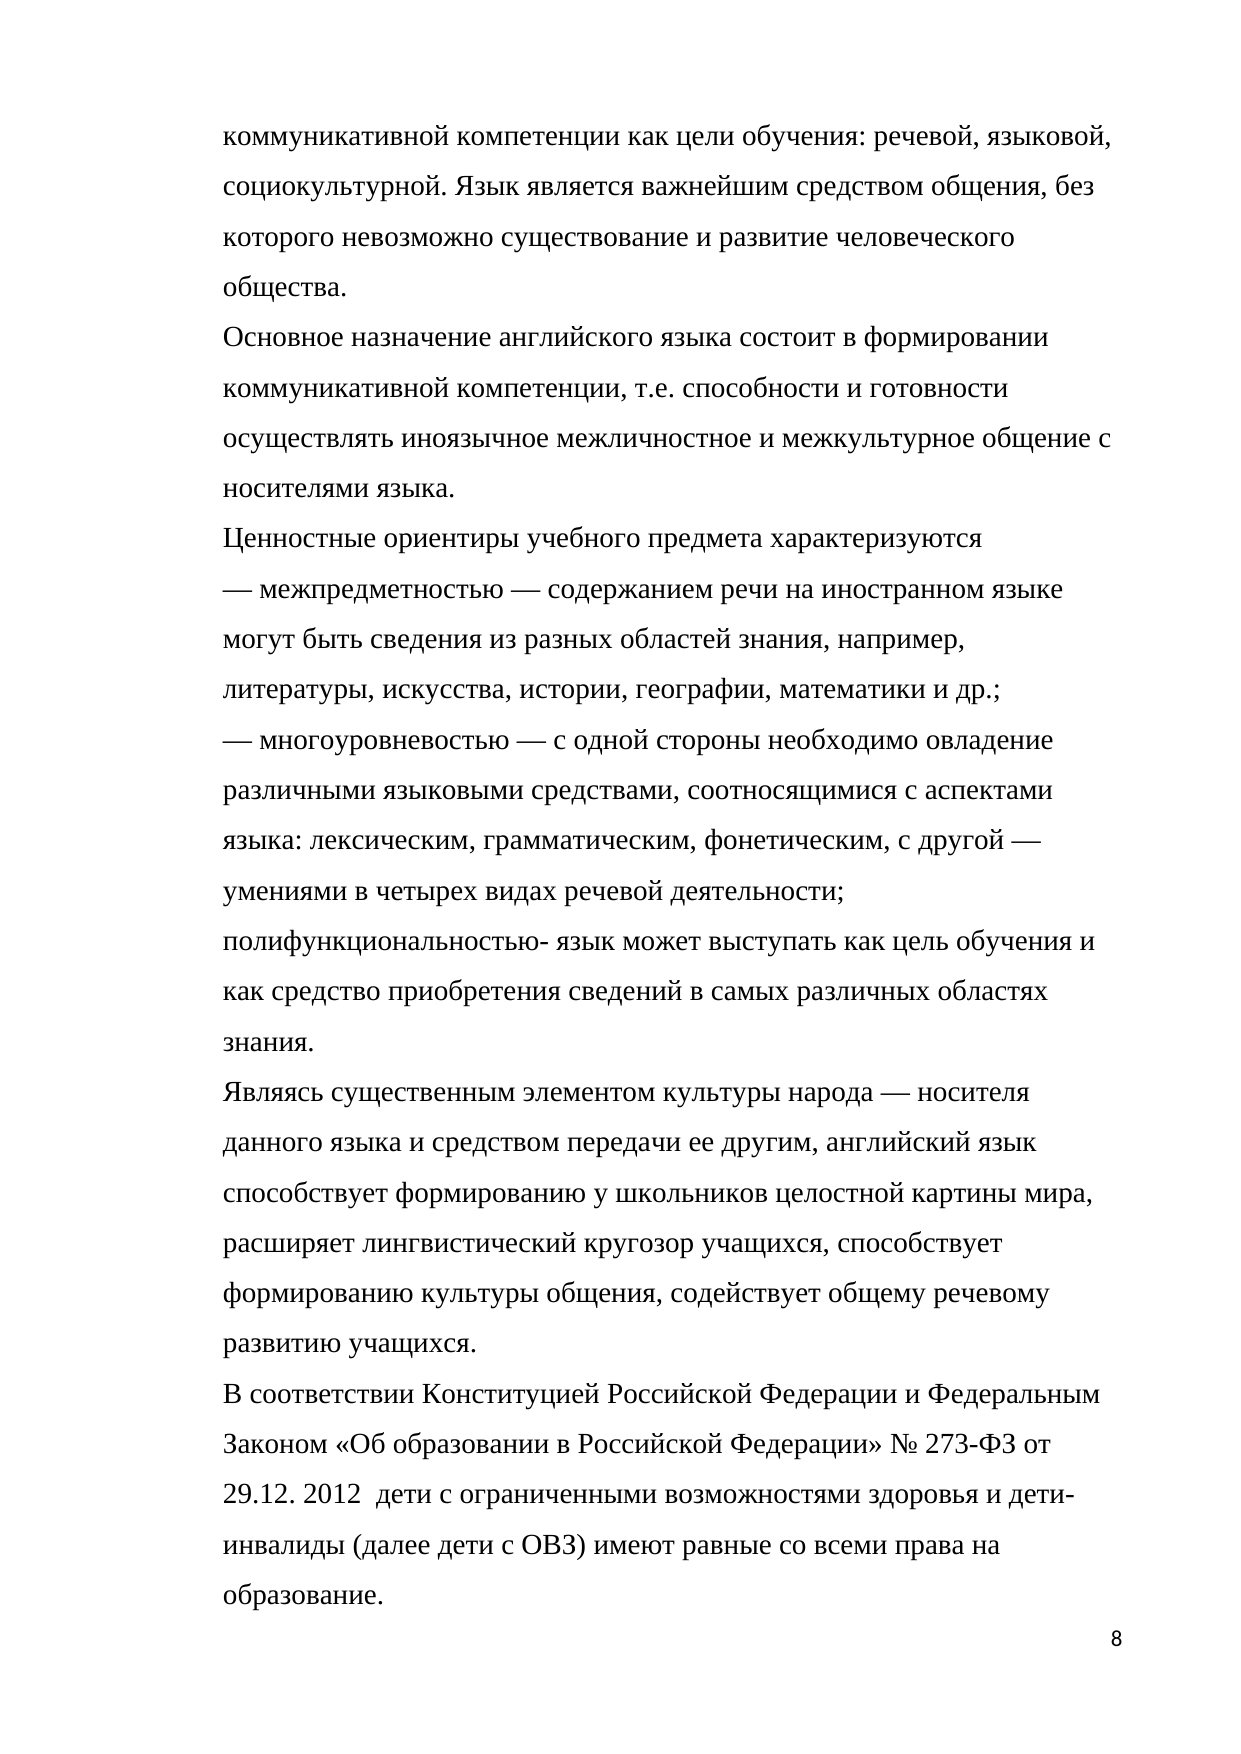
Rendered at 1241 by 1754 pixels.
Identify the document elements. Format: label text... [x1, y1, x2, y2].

list В соответствии Конституцией Российской Федерации и Федеральным Законом «Об образовании в Российской Федерации» № 273-ФЗ от 29.12. 2012 дети с ограниченными возможностями здоровья и дети-инвалиды (далее дети с ОВЗ) имеют равные со всеми права на образование. [223, 1376, 1122, 1611]
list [223, 118, 1122, 303]
list Являясь существенным элементом культуры народа — носителя данного языка и средством передачи ее другим, английский язык способствует формированию у школьников целостной картины мира, расширяет лингвистический кругозор учащихся, способствует формированию культуры общения, содействует общему речевому развитию учащихся. [223, 1074, 1122, 1359]
list — многоуровневостью — с одной стороны необходимо овладение различными языковыми средствами, соотносящимися с аспектами языка: лексическим, грамматическим, фонетическим, с другой — умениями в четырех видах речевой деятельности; [223, 722, 1122, 906]
list полифункциональностью- язык может выступать как цель обучения и как средство приобретения сведений в самых различных областях знания. [223, 923, 1122, 1057]
list — межпредметностью — содержанием речи на иностранном языке могут быть сведения из разных областей знания, например, литературы, искусства, истории, географии, математики и др.; [223, 571, 1122, 705]
list Основное назначение английского языка состоит в формировании коммуникативной компетенции, т.е. способности и готовности осуществлять иноязычное межличностное и межкультурное общение с носителями языка. [223, 319, 1122, 504]
list Ценностные ориентиры учебного предмета характеризуются [223, 521, 1122, 554]
